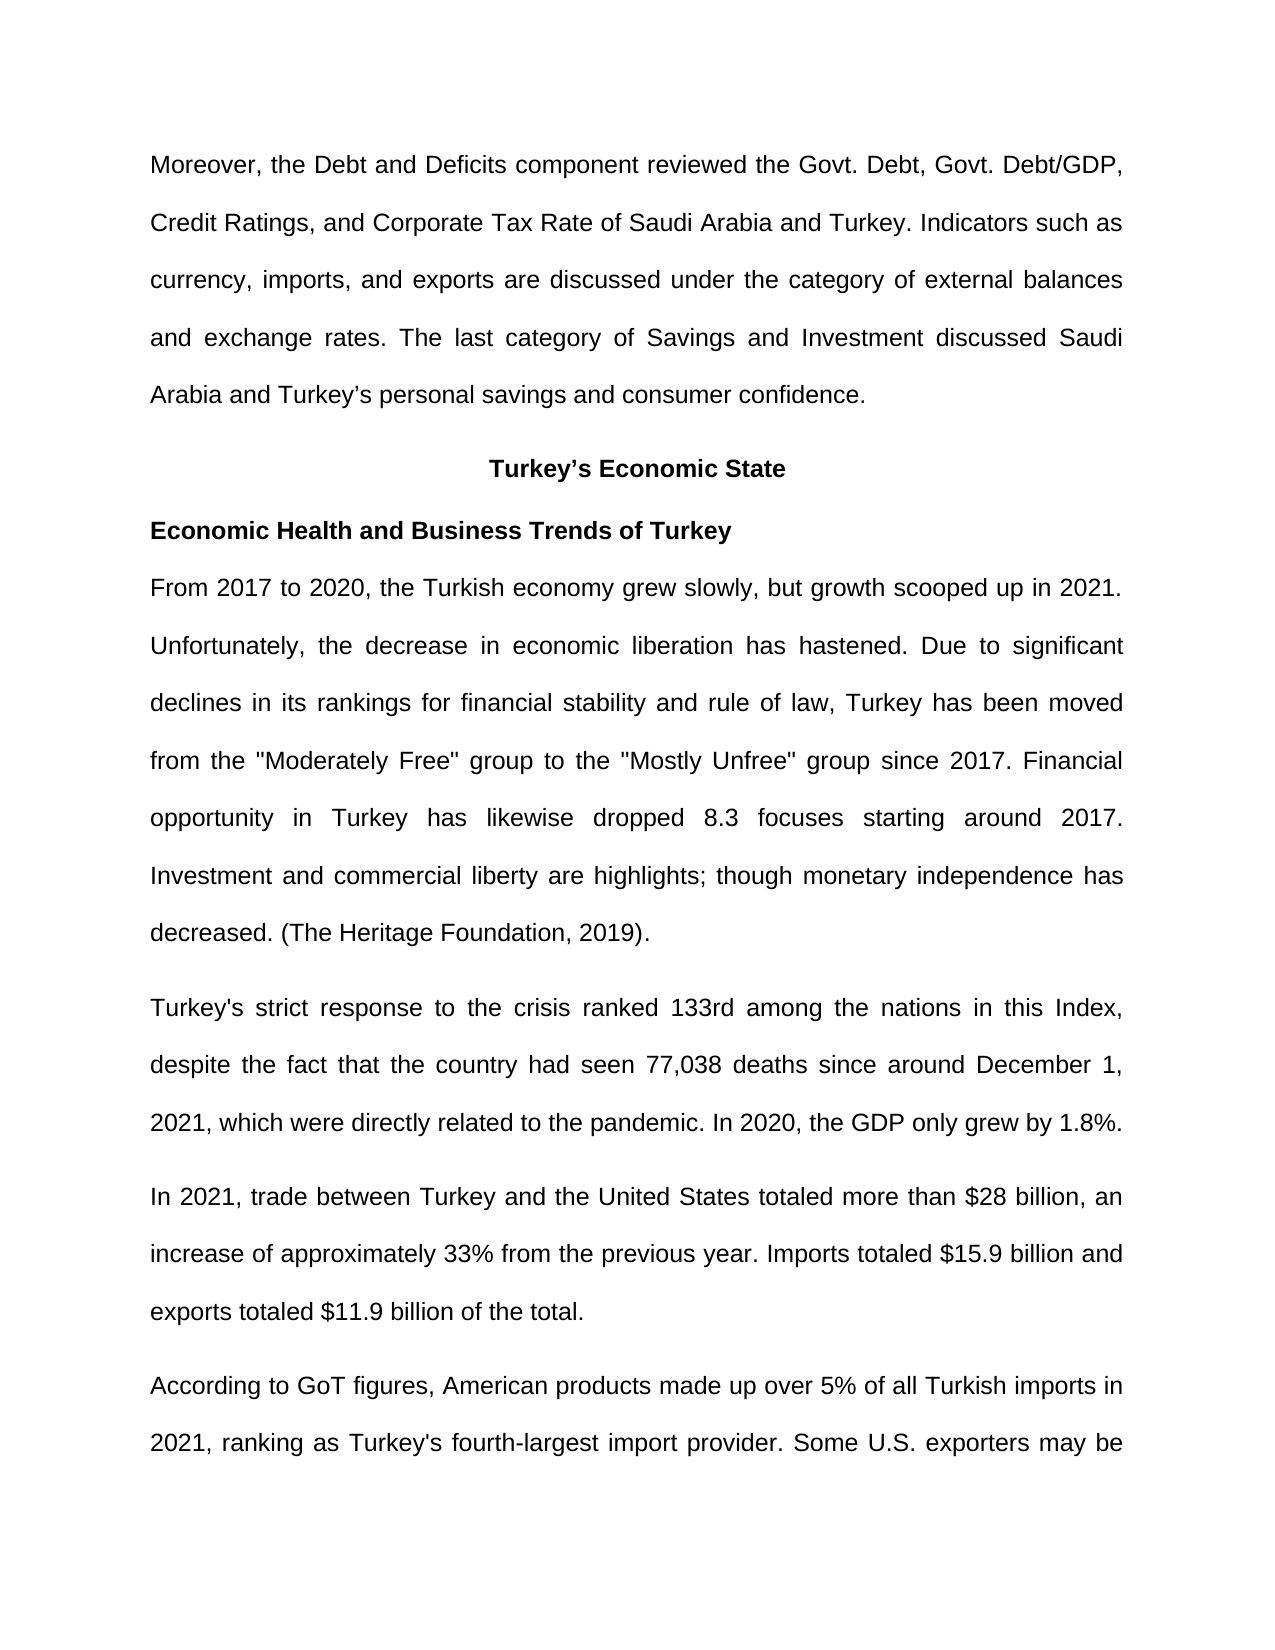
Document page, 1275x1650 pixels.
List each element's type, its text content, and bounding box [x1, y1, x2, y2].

text Turkey's strict response to the crisis ranked 133rd among the nations in this Index, despite the fact that the country had seen 77,038 deaths since around December 1, 2021, which were directly related to the pandemic. In 2020, the GDP only grew by 1.8%. [150, 992, 1125, 1136]
text In 2021, trade between Turkey and the United States totaled more than $28 billion, an increase of approximately 33% from the previous year. Imports totaled $15.9 billion and exports totaled $11.9 billion of the total. [150, 1182, 1125, 1325]
subtitle Turkey’s Economic State [150, 454, 1125, 483]
subtitle Economic Health and Business Trends of Turkey [150, 516, 1125, 544]
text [150, 150, 1125, 409]
text From 2017 to 2020, the Turkish economy grew slowly, but growth scooped up in 2021. Unfortunately, the decrease in economic liberation has hastened. Due to significant declines in its rankings for financial stability and rule of law, Turkey has been moved from the "Moderately Free" group to the "Mostly Unfree" group since 2017. Financial opportunity in Turkey has likewise dropped 8.3 focuses starting around 2017. Investment and commercial liberty are highlights; though monetary independence has decreased. (The Heritage Foundation, 2019). [150, 573, 1125, 947]
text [150, 1371, 1125, 1457]
